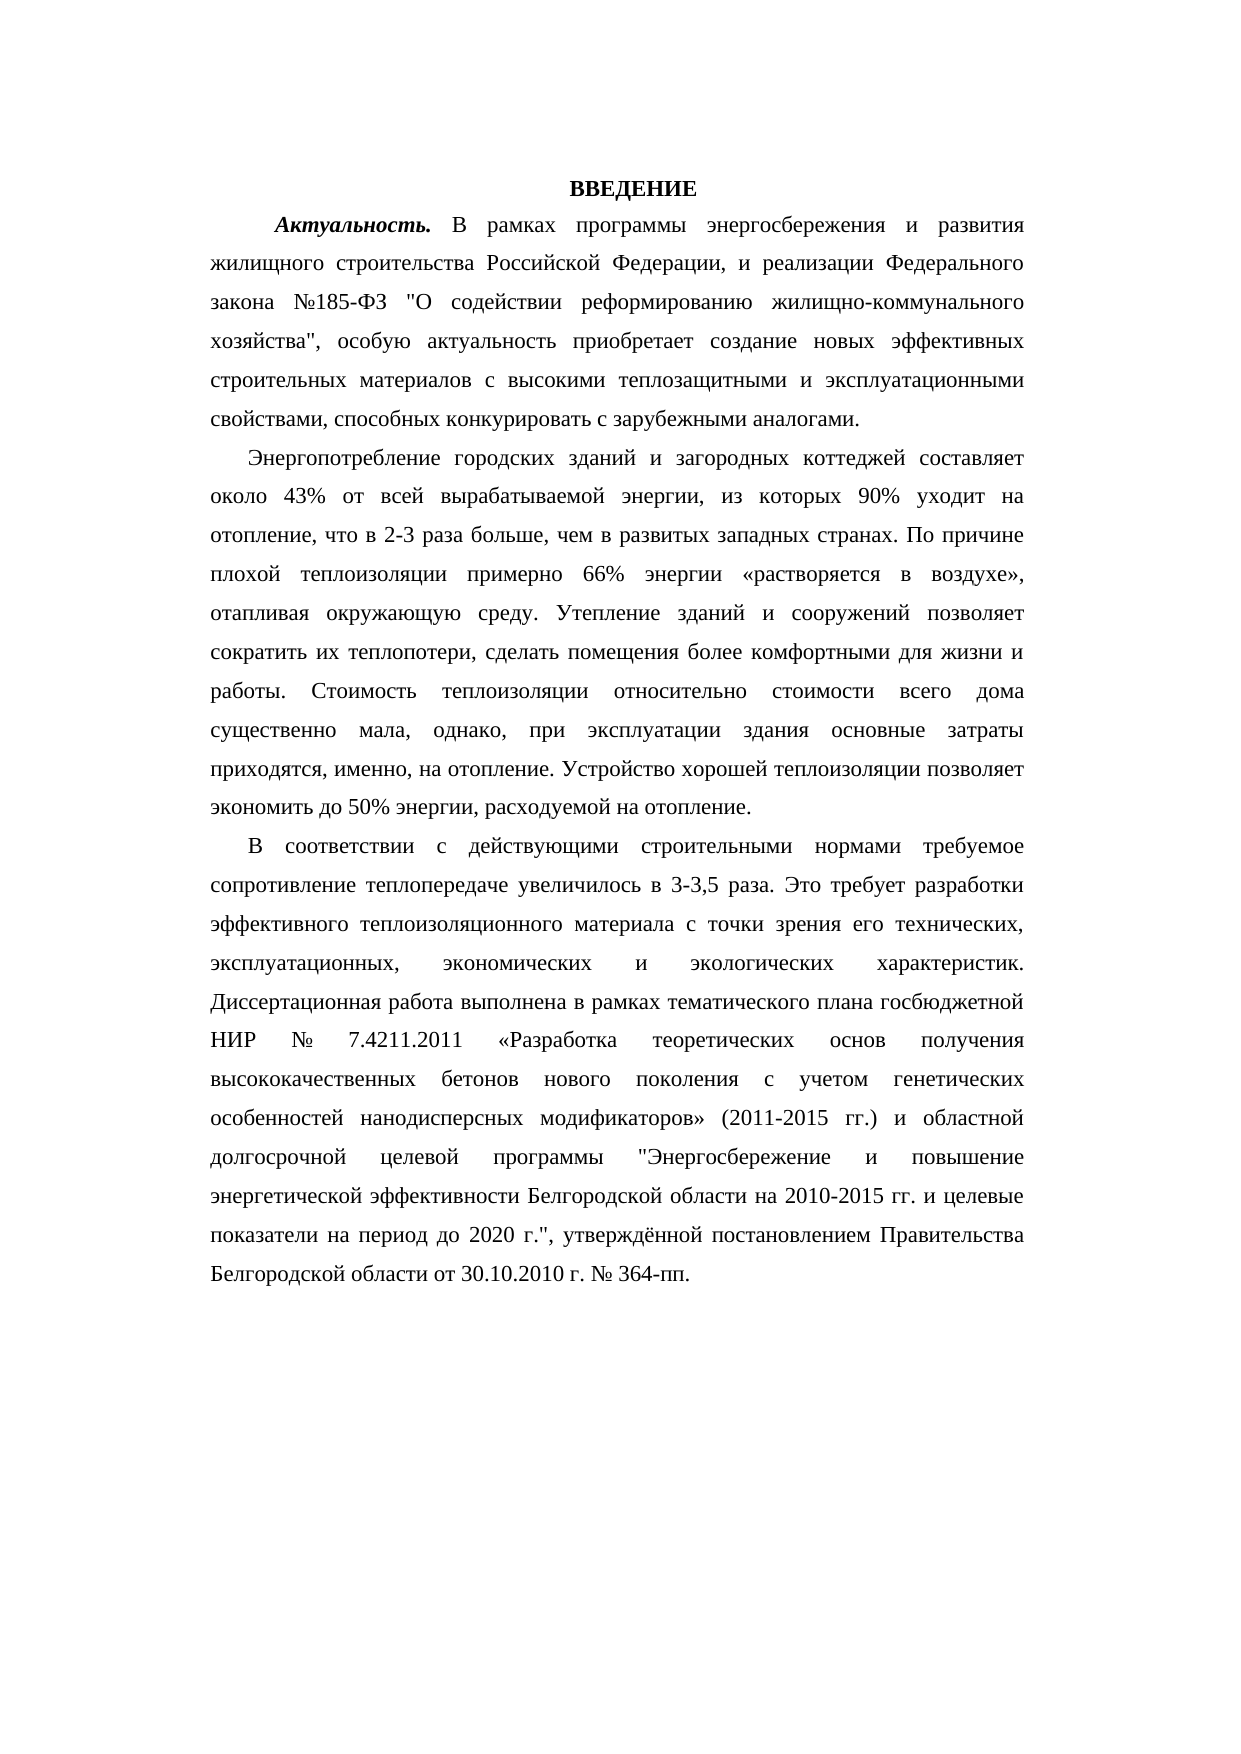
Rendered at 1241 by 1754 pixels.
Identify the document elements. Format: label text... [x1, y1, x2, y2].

text В соответствии с действующими строительными нормами требуемое сопротивление теплопередаче увеличилось в 3-3,5 раза. Это требует разработки эффективного теплоизоляционного материала с точки зрения его технических, эксплуатационных, экономических и экологических характеристик. Диссертационная работа выполнена в рамках тематического плана госбюджетной НИР № 7.4211.2011 «Разработка теоретических основ получения высококачественных бетонов нового поколения с учетом генетических особенностей нанодисперсных модификаторов» (2011-2015 гг.) и областной долгосрочной целевой программы "Энергосбережение и повышение энергетической эффективности Белгородской области на 2010-2015 гг. и целевые показатели на период до 2020 г.", утверждённой постановлением Правительства Белгородской области от 30.10.2010 г. № 364-пп. [210, 823, 1025, 1289]
text Актуальность. В рамках программы энергосбережения и развития жилищного строительства Российской Федерации, и реализации Федерального закона №185-ФЗ "О содействии реформированию жилищно-коммунального хозяйства", особую актуальность приобретает создание новых эффективных строительных материалов с высокими теплозащитными и эксплуатационными свойствами, способных конкурировать с зарубежными аналогами. [210, 201, 1025, 434]
text Энергопотребление городских зданий и загородных коттеджей составляет около 43% от всей вырабатываемой энергии, из которых 90% уходит на отопление, что в 2-3 раза больше, чем в развитых западных странах. По причине плохой теплоизоляции примерно 66% энергии «растворяется в воздухе», отапливая окружающую среду. Утепление зданий и сооружений позволяет сократить их теплопотери, сделать помещения более комфортными для жизни и работы. Стоимость теплоизоляции относительно стоимости всего дома существенно мала, однако, при эксплуатации здания основные затраты приходятся, именно, на отопление. Устройство хорошей теплоизоляции позволяет экономить до 50% энергии, расходуемой на отопление. [210, 434, 1025, 823]
text ВВЕДЕНИЕ [241, 178, 1025, 201]
